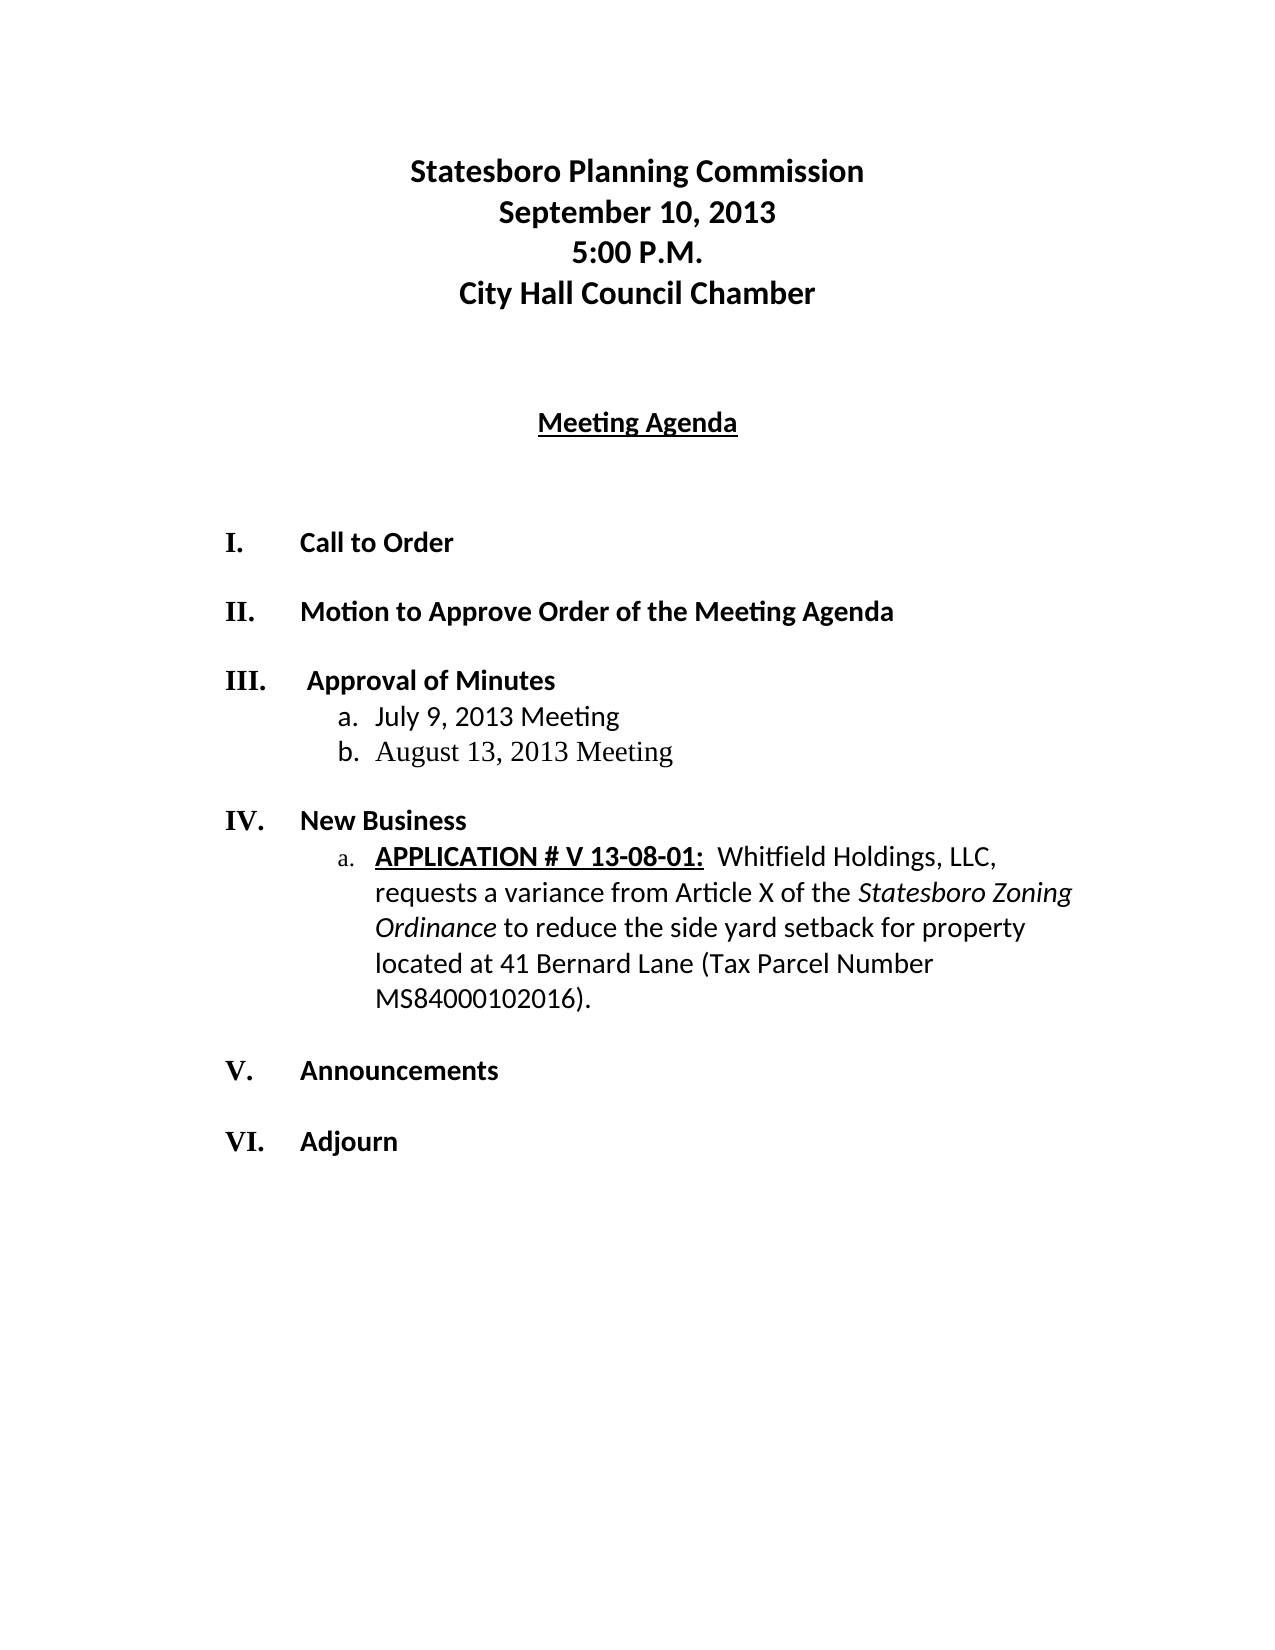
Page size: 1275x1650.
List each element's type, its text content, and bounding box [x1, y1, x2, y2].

text September 10, 2013 [187, 191, 1087, 231]
text 5:00 P.M. [187, 231, 1087, 272]
list July 9, 2013 Meeting [337, 698, 1087, 733]
list APPLICATION # V 13-08-01: Whitfield Holdings, LLC, requests a variance from Article X of the Statesboro Zoning Ordinance to reduce the side yard setback for property located at 41 Bernard Lane (Tax Parcel Number MS84000102016). [337, 838, 1087, 1016]
list August 13, 2013 Meeting [337, 733, 1087, 769]
list Adjourn [225, 1123, 1087, 1159]
list Motion to Approve Order of the Meeting Agenda [225, 593, 1087, 628]
list Approval of Minutes [225, 662, 1087, 698]
text Meeting Agenda [187, 404, 1087, 440]
list Call to Order [225, 524, 1087, 559]
list Announcements [225, 1052, 1087, 1087]
text City Hall Council Chamber [187, 272, 1087, 313]
text Statesboro Planning Commission [187, 150, 1087, 191]
list New Business [225, 802, 1087, 838]
